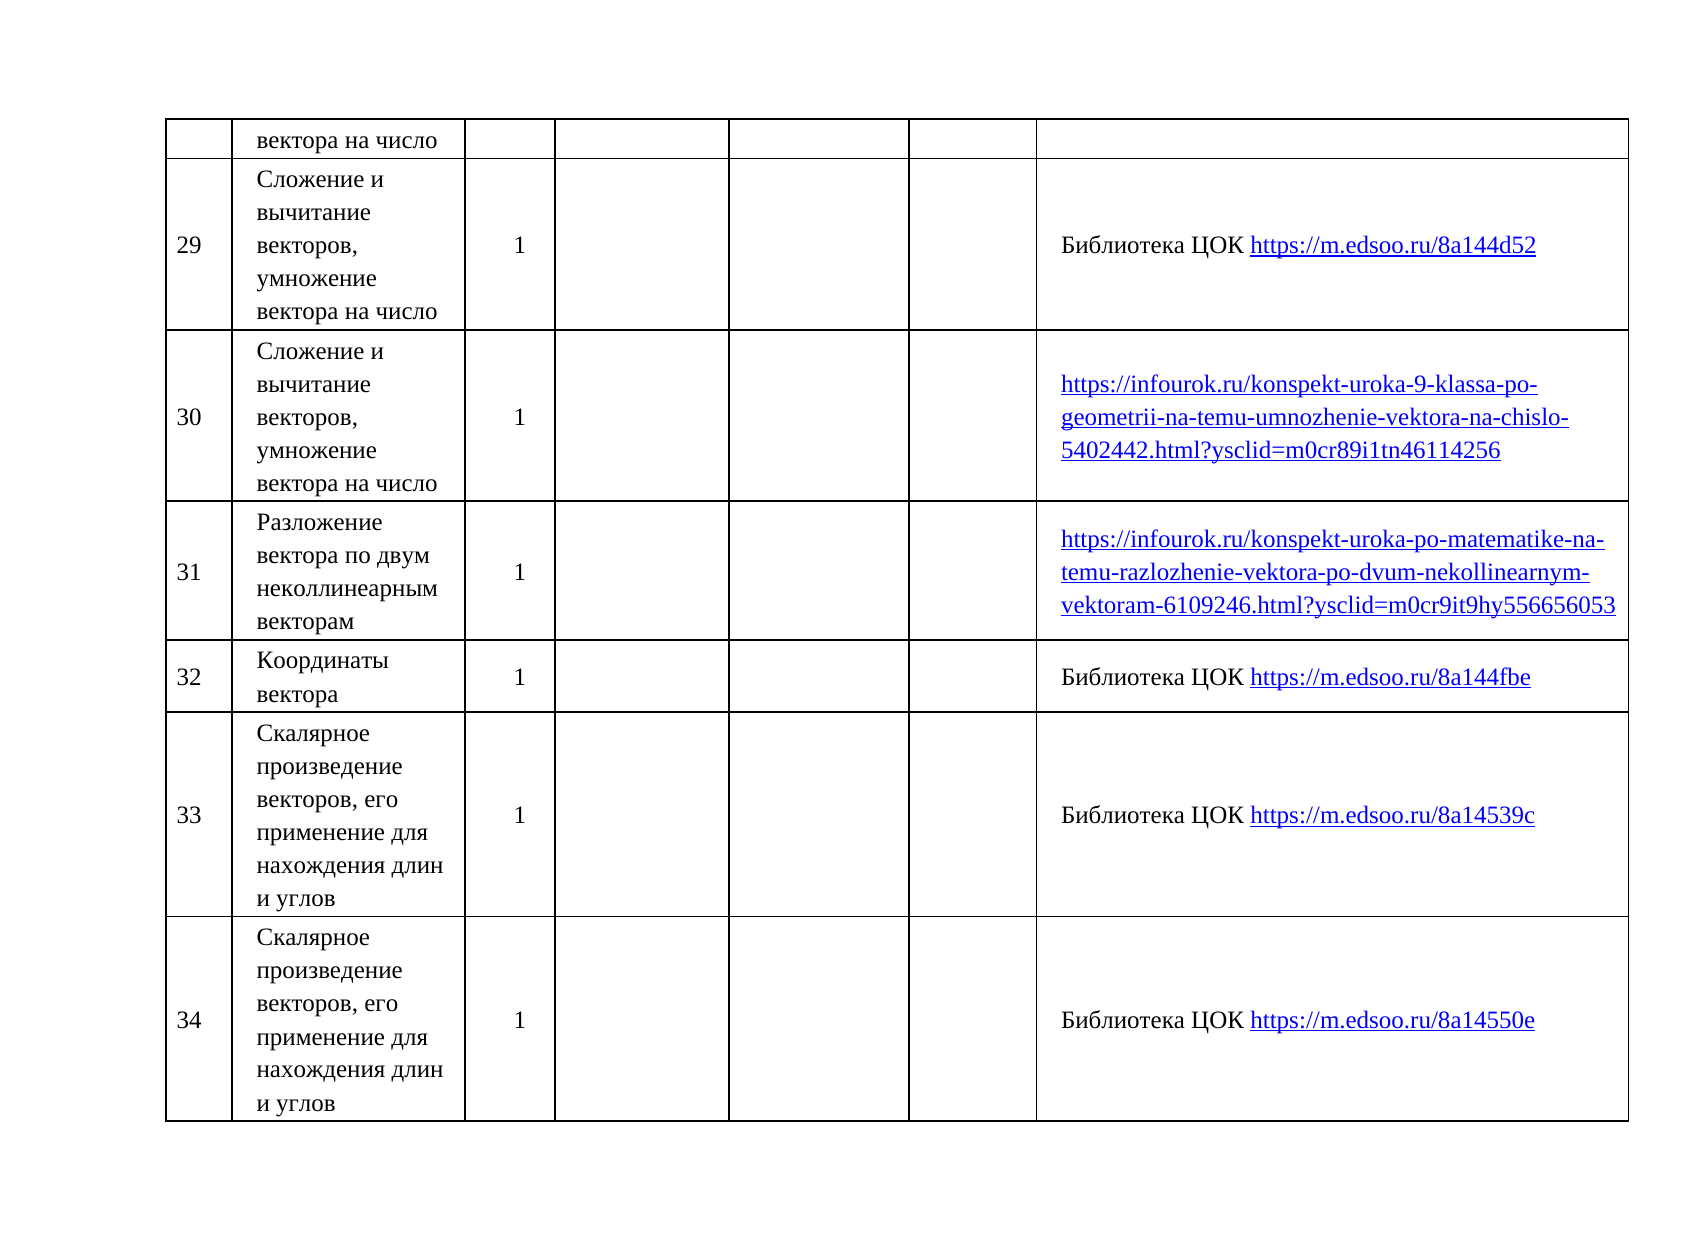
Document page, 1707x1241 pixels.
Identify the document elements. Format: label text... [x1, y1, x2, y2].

table_cell [730, 331, 908, 500]
table_cell 1 [466, 331, 554, 500]
table_cell [730, 502, 908, 639]
table_cell 1 [466, 120, 554, 157]
table_cell [556, 713, 728, 916]
table_cell [730, 120, 908, 157]
table_cell Скалярное произведение векторов, его применение для нахождения длин и углов [233, 713, 464, 916]
table_cell Библиотека ЦОК https://m.edsoo.ru/8a144d52 [1037, 159, 1628, 329]
table_cell [910, 120, 1036, 157]
table_cell Скалярное произведение векторов, его применение для нахождения длин и углов [233, 917, 464, 1120]
table_cell Библиотека ЦОК https://m.edsoo.ru/8a14539c [1037, 713, 1628, 916]
table_cell 31 [167, 502, 231, 639]
table_cell https://infourok.ru/konspekt-uroka-9-klassa-po-geometrii-na-temu-umnozhenie-vektora-na-chislo-5402442.html?ysclid=m0cr89i1tn46114256 [1037, 331, 1628, 500]
table_cell Библиотека ЦОК https://m.edsoo.ru/8a14550e [1037, 917, 1628, 1120]
table_cell https://infourok.ru/konspekt-uroka-po-matematike-na-temu-razlozhenie-vektora-po-dvum-nekollinearnym-vektoram-6109246.html?ysclid=m0cr9it9hy556656053 [1037, 502, 1628, 639]
table_cell 33 [167, 713, 231, 916]
table_cell 28 [167, 120, 231, 157]
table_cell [1037, 120, 1628, 157]
table_cell [556, 331, 728, 500]
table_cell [233, 159, 464, 329]
table_cell [556, 502, 728, 639]
table_cell [910, 713, 1036, 916]
table_cell [910, 917, 1036, 1120]
table_cell [730, 641, 908, 711]
table_cell [556, 120, 728, 157]
table_cell 1 [466, 917, 554, 1120]
table_cell [910, 331, 1036, 500]
table_cell 1 [466, 159, 554, 329]
table_cell [910, 641, 1036, 711]
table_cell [233, 120, 464, 157]
table_cell 30 [167, 331, 231, 500]
table_cell [730, 159, 908, 329]
table_cell 1 [466, 641, 554, 711]
table_cell [910, 159, 1036, 329]
table_cell [556, 641, 728, 711]
table_cell Сложение и вычитание векторов, умножение вектора на число [233, 331, 464, 500]
table_cell 1 [466, 502, 554, 639]
table_cell Библиотека ЦОК https://m.edsoo.ru/8a144fbe [1037, 641, 1628, 711]
table_cell 1 [466, 713, 554, 916]
table_cell 32 [167, 641, 231, 711]
table_cell Разложение вектора по двум неколлинеарным векторам [233, 502, 464, 639]
table_cell [556, 917, 728, 1120]
table_cell [730, 917, 908, 1120]
table_cell [730, 713, 908, 916]
table_cell [910, 502, 1036, 639]
table_cell 34 [167, 917, 231, 1120]
table_cell 29 [167, 159, 231, 329]
table_cell Координаты вектора [233, 641, 464, 711]
table_cell [556, 159, 728, 329]
